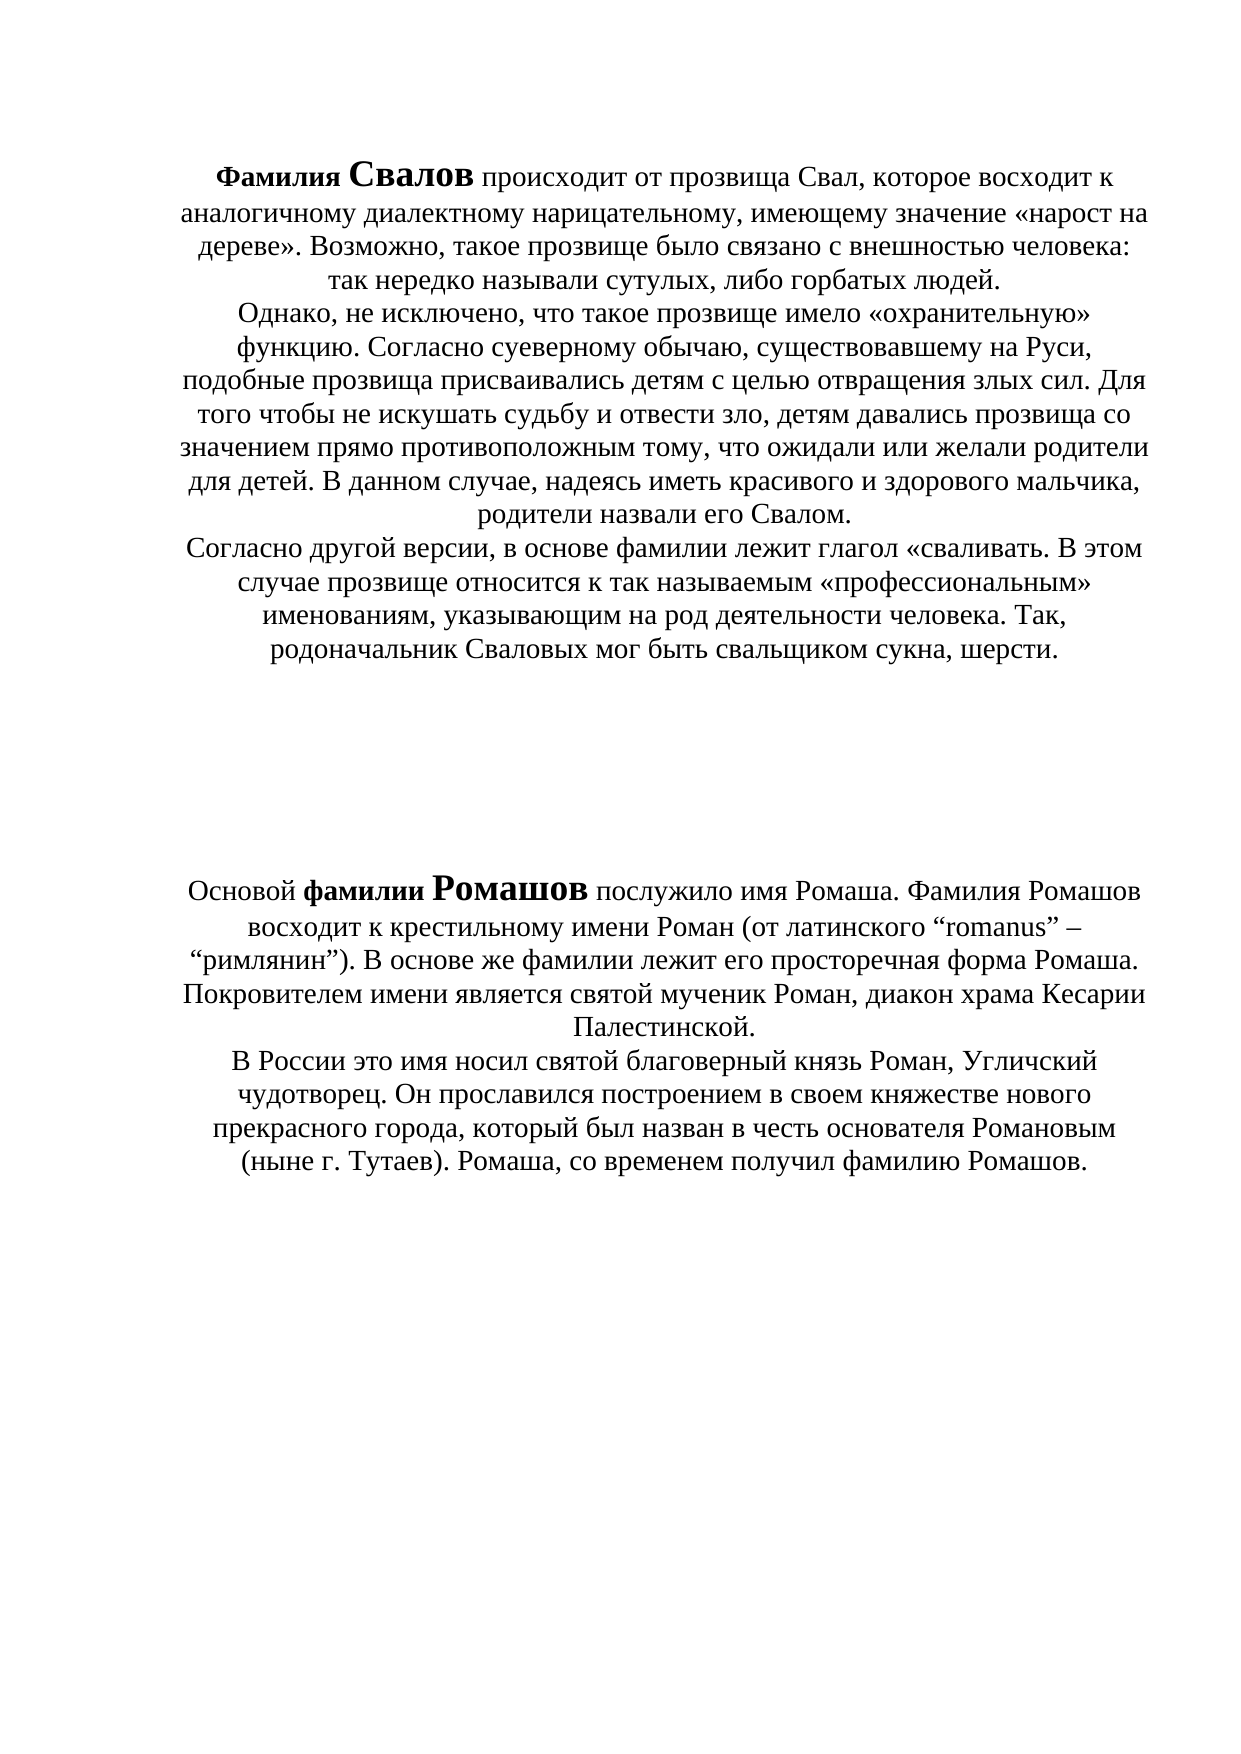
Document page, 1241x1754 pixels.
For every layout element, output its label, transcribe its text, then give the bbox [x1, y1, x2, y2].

text В России это имя носил святой благоверный князь Роман, Угличский чудотворец. Он прославился построением в своем княжестве нового прекрасного города, который был назван в честь основателя Романовым (ныне г. Тутаев). Ромаша, со временем получил фамилию Ромашов. [177, 1043, 1152, 1177]
text Однако, не исключено, что такое прозвище имело «охранительную» функцию. Согласно суеверному обычаю, существовавшему на Руси, подобные прозвища присваивались детям с целью отвращения злых сил. Для того чтобы не искушать судьбу и отвести зло, детям давались прозвища со значением прямо противоположным тому, что ожидали или желали родители для детей. В данном случае, надеясь иметь красивого и здорового мальчика, родители назвали его Свалом. [177, 295, 1152, 530]
text Основой фамилии Ромашов послужило имя Ромаша. Фамилия Ромашов восходит к крестильному имени Роман (от латинского “romanus” – “римлянин”). В основе же фамилии лежит его просторечная форма Ромаша. [177, 866, 1152, 976]
text Фамилия Свалов происходит от прозвища Свал, которое восходит к аналогичному диалектному нарицательному, имеющему значение «нарост на дереве». Возможно, такое прозвище было связано с внешностью человека: так нередко называли сутулых, либо горбатых людей. [177, 152, 1152, 295]
text Покровителем имени является святой мученик Роман, диакон храма Кесарии Палестинской. [177, 976, 1152, 1043]
text Согласно другой версии, в основе фамилии лежит глагол «сваливать. В этом случае прозвище относится к так называемым «профессиональным» именованиям, указывающим на род деятельности человека. Так, родоначальник Сваловых мог быть свальщиком сукна, шерсти. [177, 530, 1152, 664]
